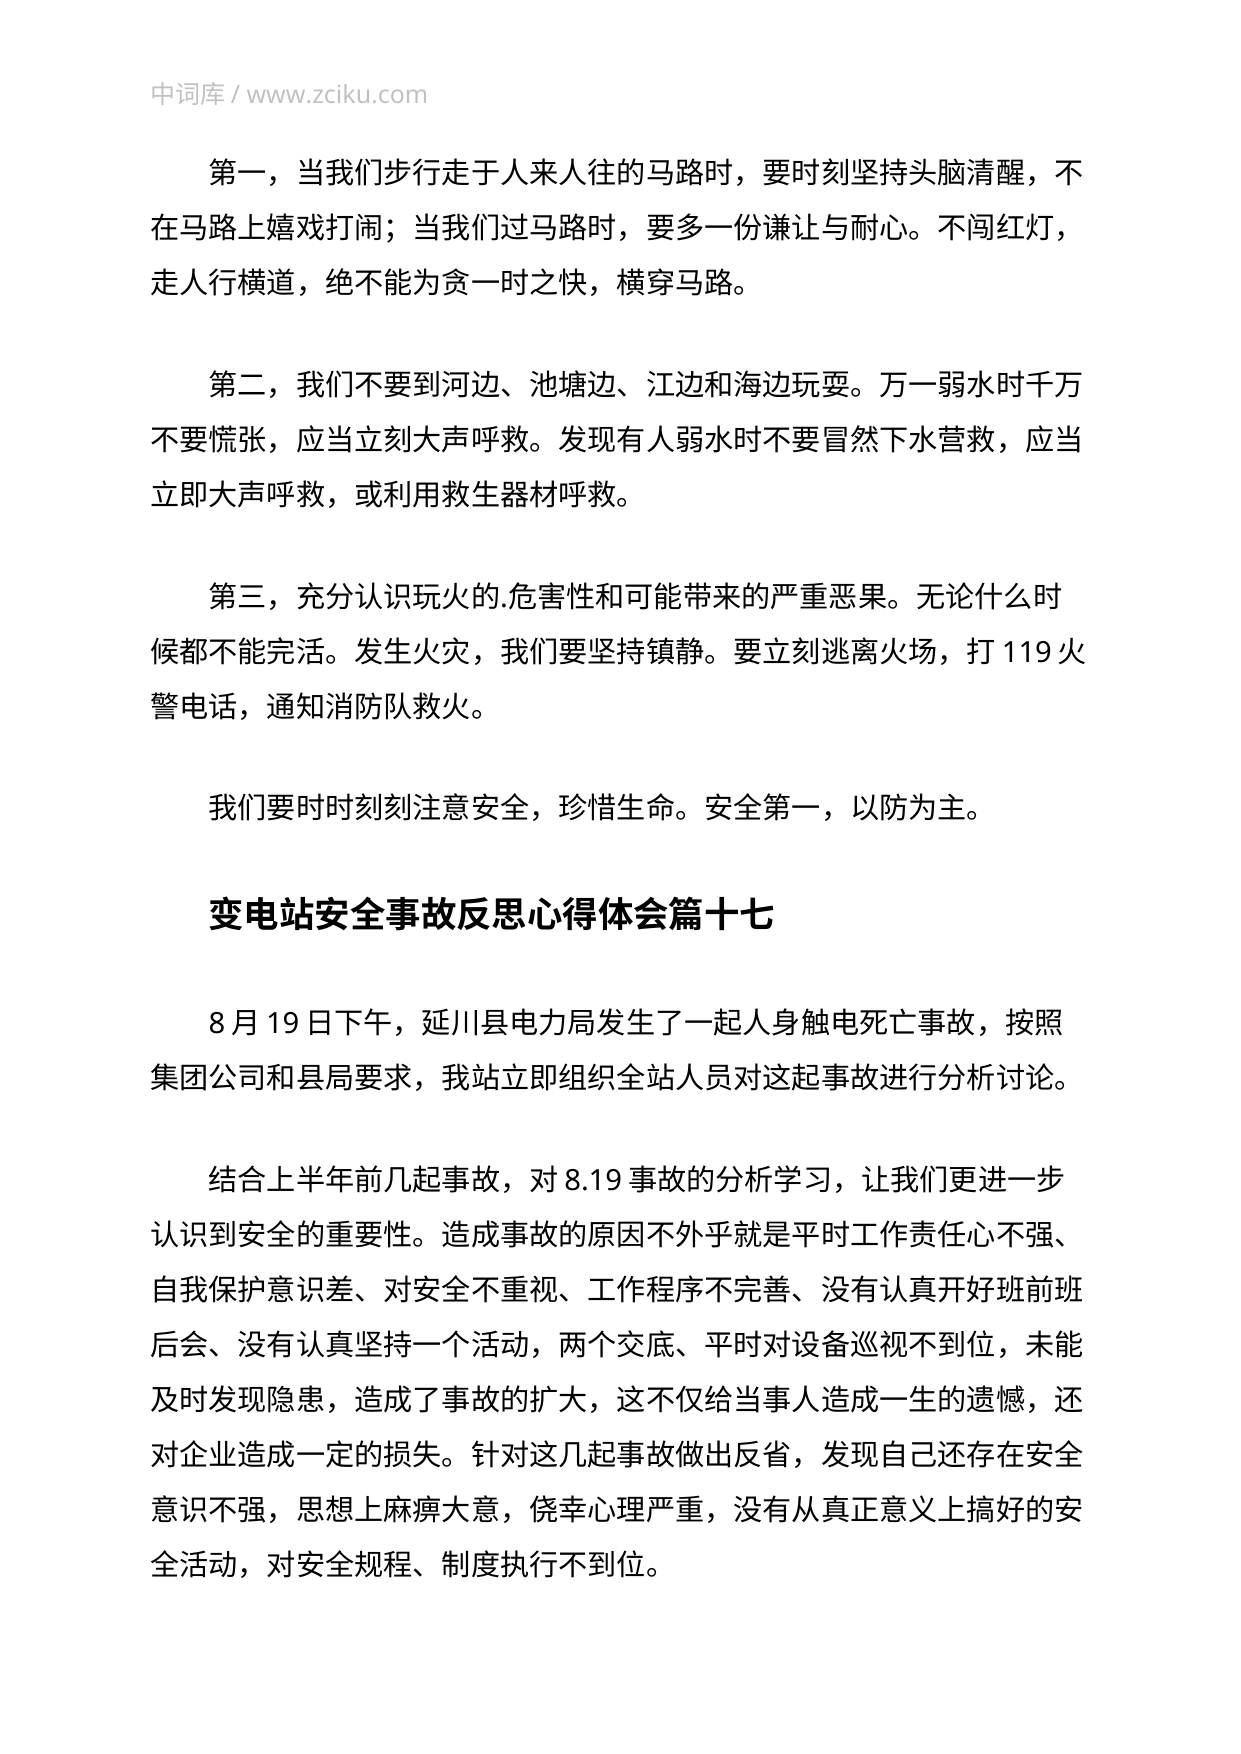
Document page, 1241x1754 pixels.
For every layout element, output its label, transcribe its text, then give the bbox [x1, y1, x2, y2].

text 结合上半年前几起事故，对8.19事故的分析学习，让我们更进一步认识到安全的重要性。造成事故的原因不外乎就是平时工作责任心不强、自我保护意识差、对安全不重视、工作程序不完善、没有认真开好班前班后会、没有认真坚持一个活动，两个交底、平时对设备巡视不到位，未能及时发现隐患，造成了事故的扩大，这不仅给当事人造成一生的遗憾，还对企业造成一定的损失。针对这几起事故做出反省，发现自己还存在安全意识不强，思想上麻痹大意，侥幸心理严重，没有从真正意义上搞好的安全活动，对安全规程、制度执行不到位。 [150, 1157, 1090, 1583]
text 第三，充分认识玩火的.危害性和可能带来的严重恶果。无论什么时候都不能完活。发生火灾，我们要坚持镇静。要立刻逃离火场，打119火警电话，通知消防队救火。 [150, 573, 1090, 725]
text 变电站安全事故反思心得体会篇十七 [150, 887, 1090, 938]
text 第二，我们不要到河边、池塘边、江边和海边玩耍。万一弱水时千万不要慌张，应当立刻大声呼救。发现有人弱水时不要冒然下水营救，应当立即大声呼救，或利用救生器材呼救。 [150, 362, 1090, 514]
text 8月19日下午，延川县电力局发生了一起人身触电死亡事故，按照集团公司和县局要求，我站立即组织全站人员对这起事故进行分析讨论。 [150, 1000, 1090, 1097]
text 第一，当我们步行走于人来人往的马路时，要时刻坚持头脑清醒，不在马路上嬉戏打闹；当我们过马路时，要多一份谦让与耐心。不闯红灯，走人行横道，绝不能为贪一时之快，横穿马路。 [150, 150, 1090, 302]
text 我们要时时刻刻注意安全，珍惜生命。安全第一，以防为主。 [150, 785, 1090, 827]
